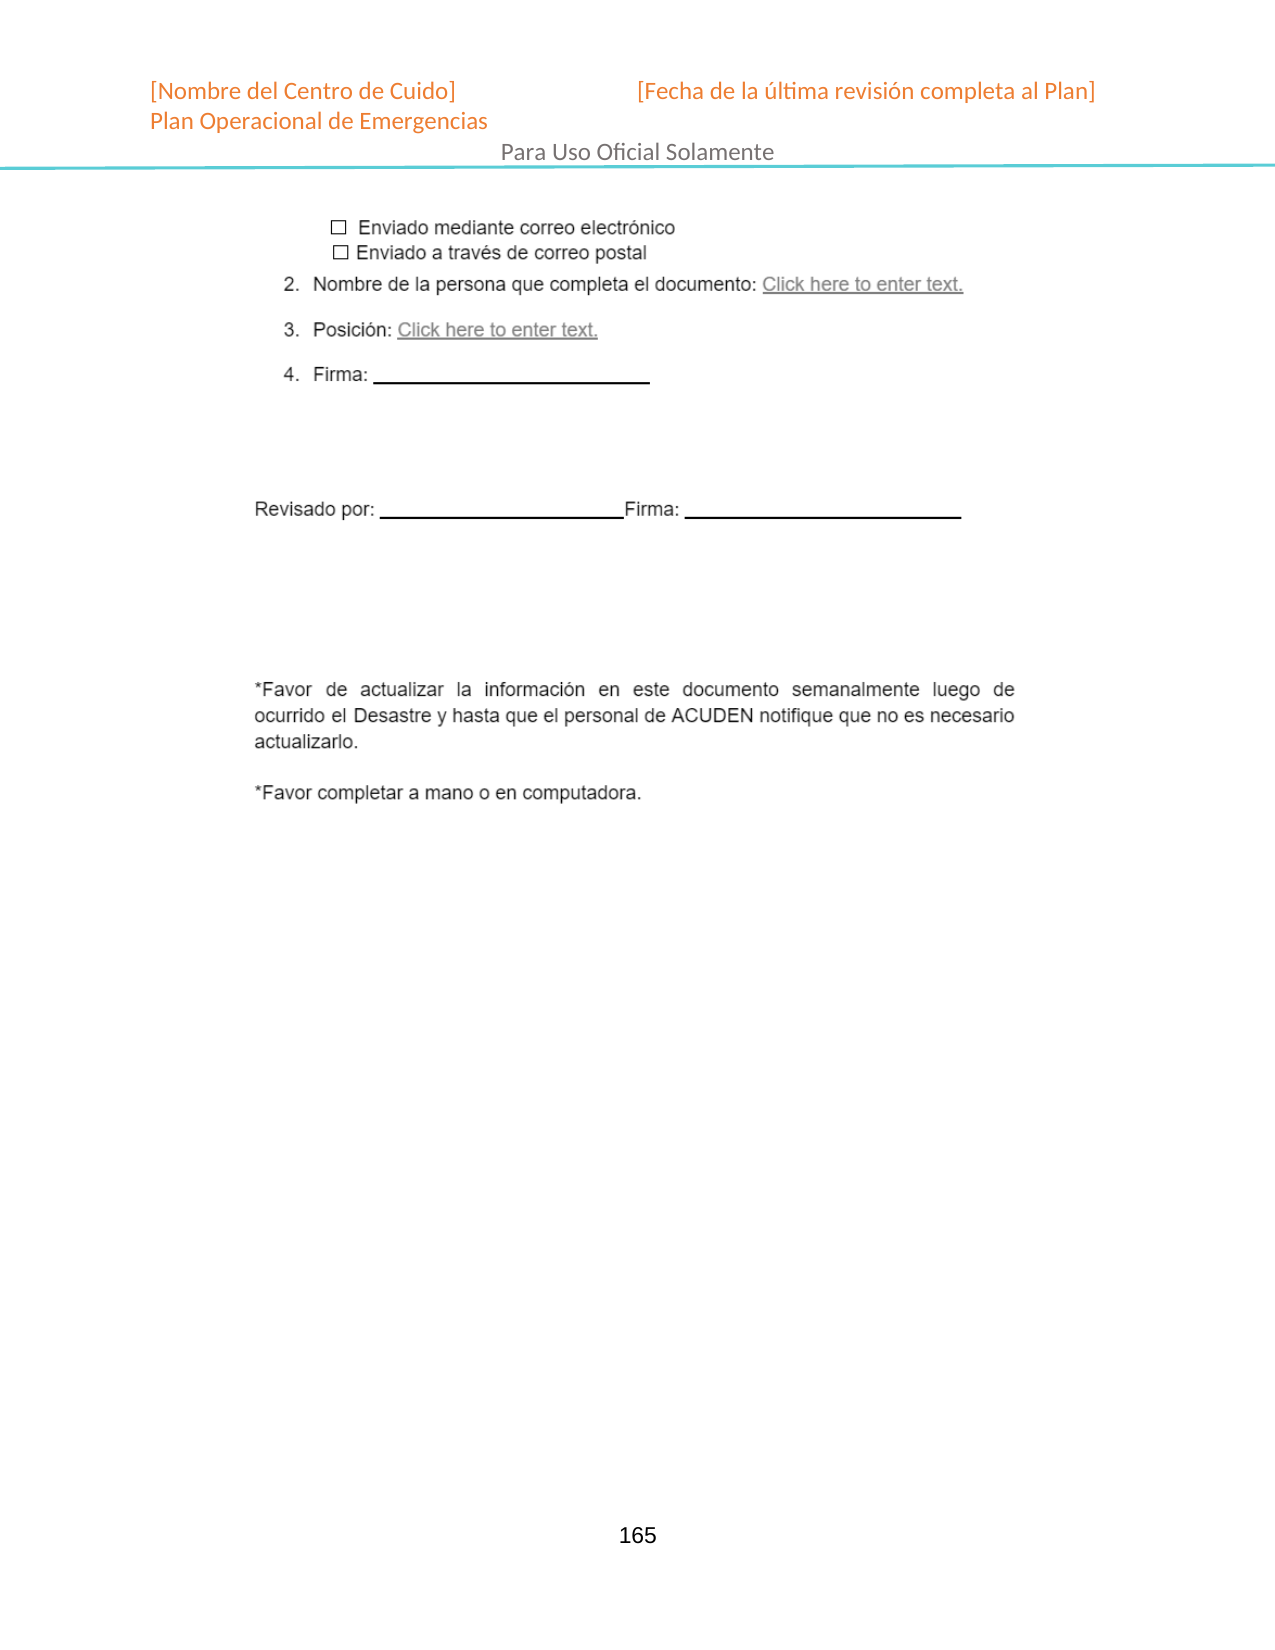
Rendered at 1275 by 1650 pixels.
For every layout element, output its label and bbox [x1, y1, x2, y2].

picture [191, 192, 1084, 1008]
